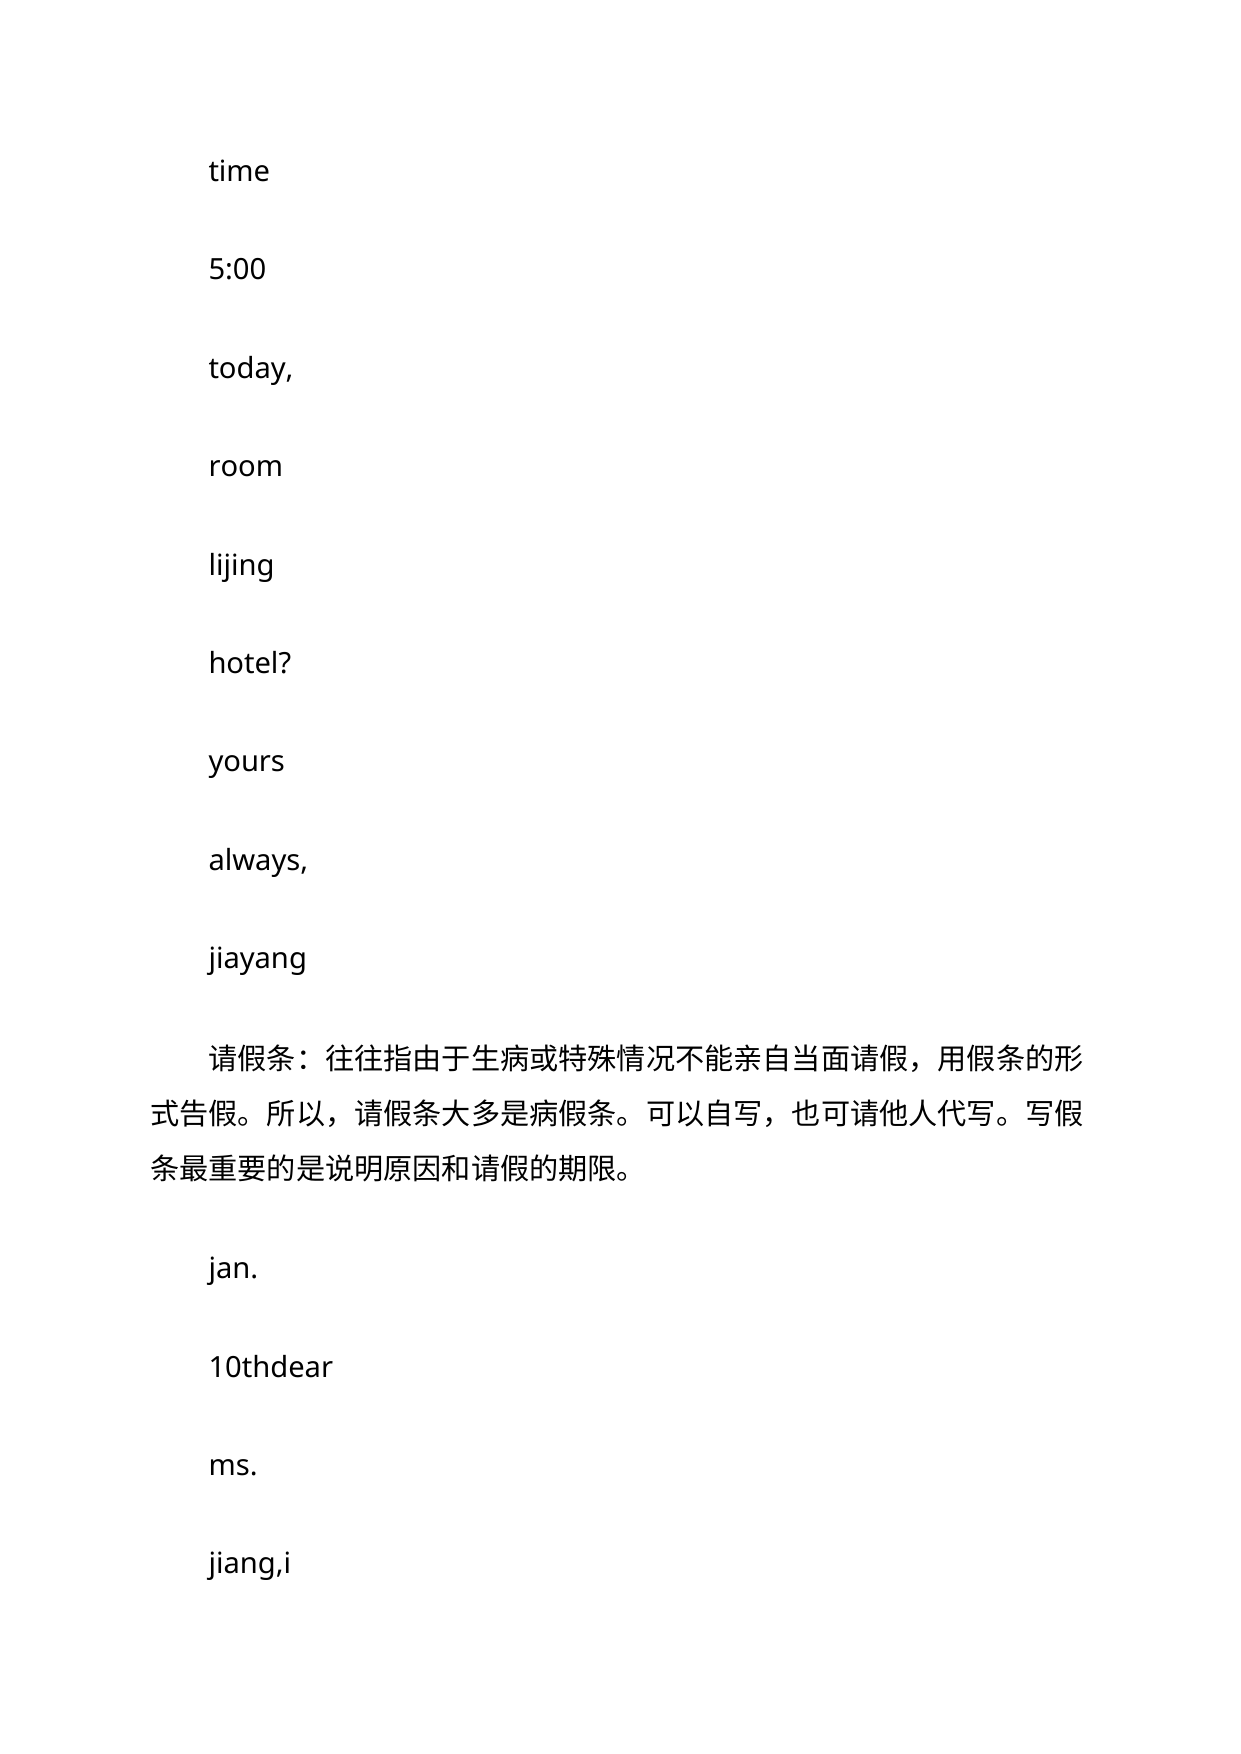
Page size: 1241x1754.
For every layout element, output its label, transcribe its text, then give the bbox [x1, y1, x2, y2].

text jiang,i [150, 1543, 1090, 1582]
text 10thdear [150, 1346, 1090, 1386]
text lijing [150, 544, 1090, 583]
text jiayang [150, 937, 1090, 977]
text jan. [150, 1247, 1090, 1287]
text room [150, 445, 1090, 485]
text 请假条：往往指由于生病或特殊情况不能亲自当面请假，用假条的形式告假。所以，请假条大多是病假条。可以自写，也可请他人代写。写假条最重要的是说明原因和请假的期限。 [150, 1036, 1090, 1188]
text always, [150, 839, 1090, 879]
text 5:00 [150, 248, 1090, 288]
text ms. [150, 1444, 1090, 1484]
text hotel? [150, 642, 1090, 682]
text yours [150, 741, 1090, 780]
text today, [150, 347, 1090, 387]
text time [150, 150, 1090, 190]
